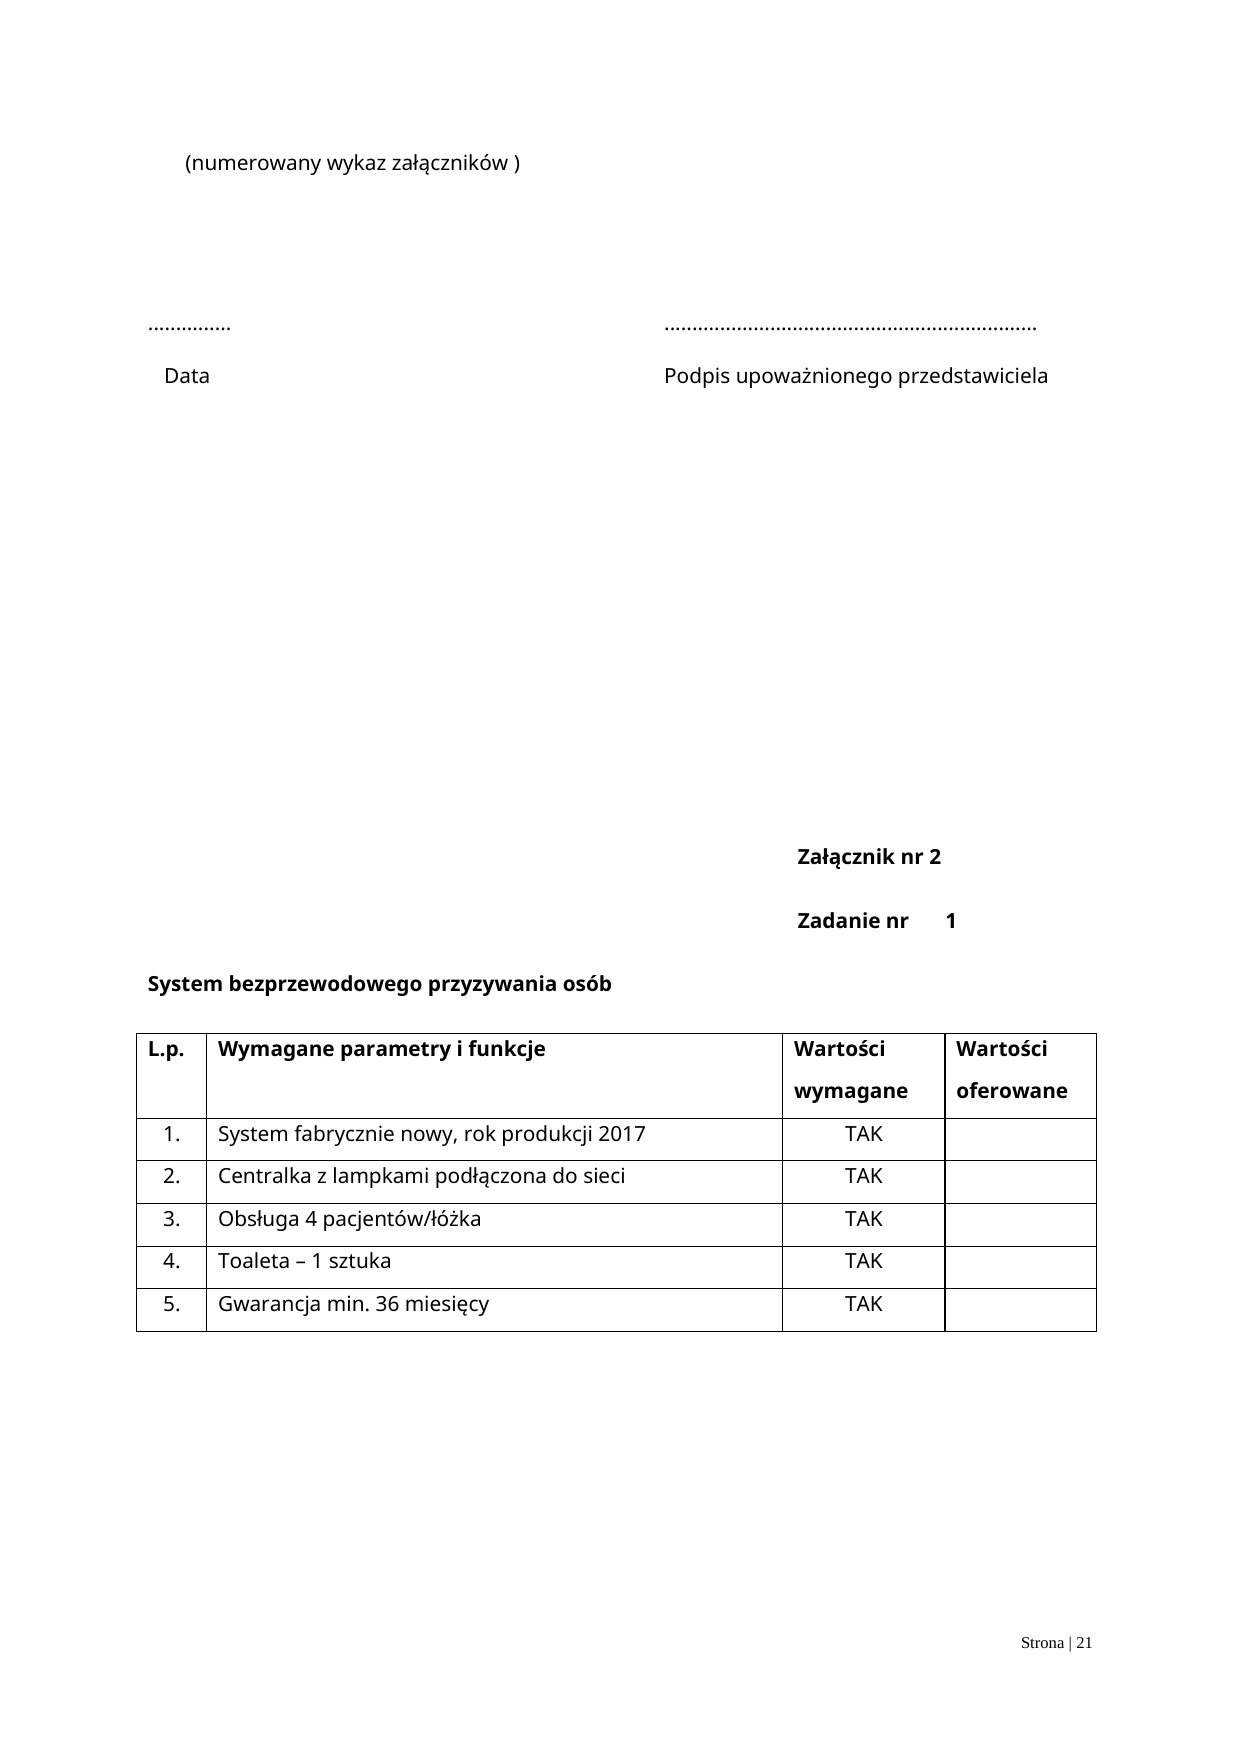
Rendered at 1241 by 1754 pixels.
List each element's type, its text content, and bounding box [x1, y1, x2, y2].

table_cell 3. [137, 1204, 206, 1246]
table_cell [946, 1247, 1096, 1288]
table_cell 5. [137, 1289, 206, 1331]
table_cell TAK [783, 1247, 944, 1288]
table_cell [946, 1161, 1096, 1203]
table_cell Toaleta – 1 sztuka [207, 1247, 782, 1288]
text ............... ................................................................... [148, 308, 1093, 336]
table_cell 2. [137, 1161, 206, 1203]
table_cell Obsługa 4 pacjentów/łóżka [207, 1204, 782, 1246]
table_cell TAK [783, 1204, 944, 1246]
table_cell Centralka z lampkami podłączona do sieci [207, 1161, 782, 1203]
table_cell TAK [783, 1119, 944, 1160]
table_cell [946, 1204, 1096, 1246]
table_cell System fabrycznie nowy, rok produkcji 2017 [207, 1119, 782, 1160]
text Data Podpis upoważnionego przedstawiciela [148, 361, 1093, 390]
table_header Wymagane parametry i funkcje [207, 1034, 782, 1118]
table_cell TAK [783, 1289, 944, 1331]
text System bezprzewodowego przyzywania osób [148, 969, 1093, 998]
table_header L.p. [137, 1034, 206, 1118]
table_header Wartości wymagane [783, 1034, 944, 1118]
table_cell Gwarancja min. 36 miesięcy [207, 1289, 782, 1331]
text (numerowany wykaz załączników ) [185, 148, 1093, 176]
table_cell 1. [137, 1119, 206, 1160]
table_header Wartości oferowane [946, 1034, 1096, 1118]
table_cell [946, 1289, 1096, 1331]
text Zadanie nr 1 [148, 906, 1093, 934]
text Załącznik nr 2 [148, 842, 1093, 871]
table_cell [946, 1119, 1096, 1160]
table_cell 4. [137, 1247, 206, 1288]
table_cell TAK [783, 1161, 944, 1203]
